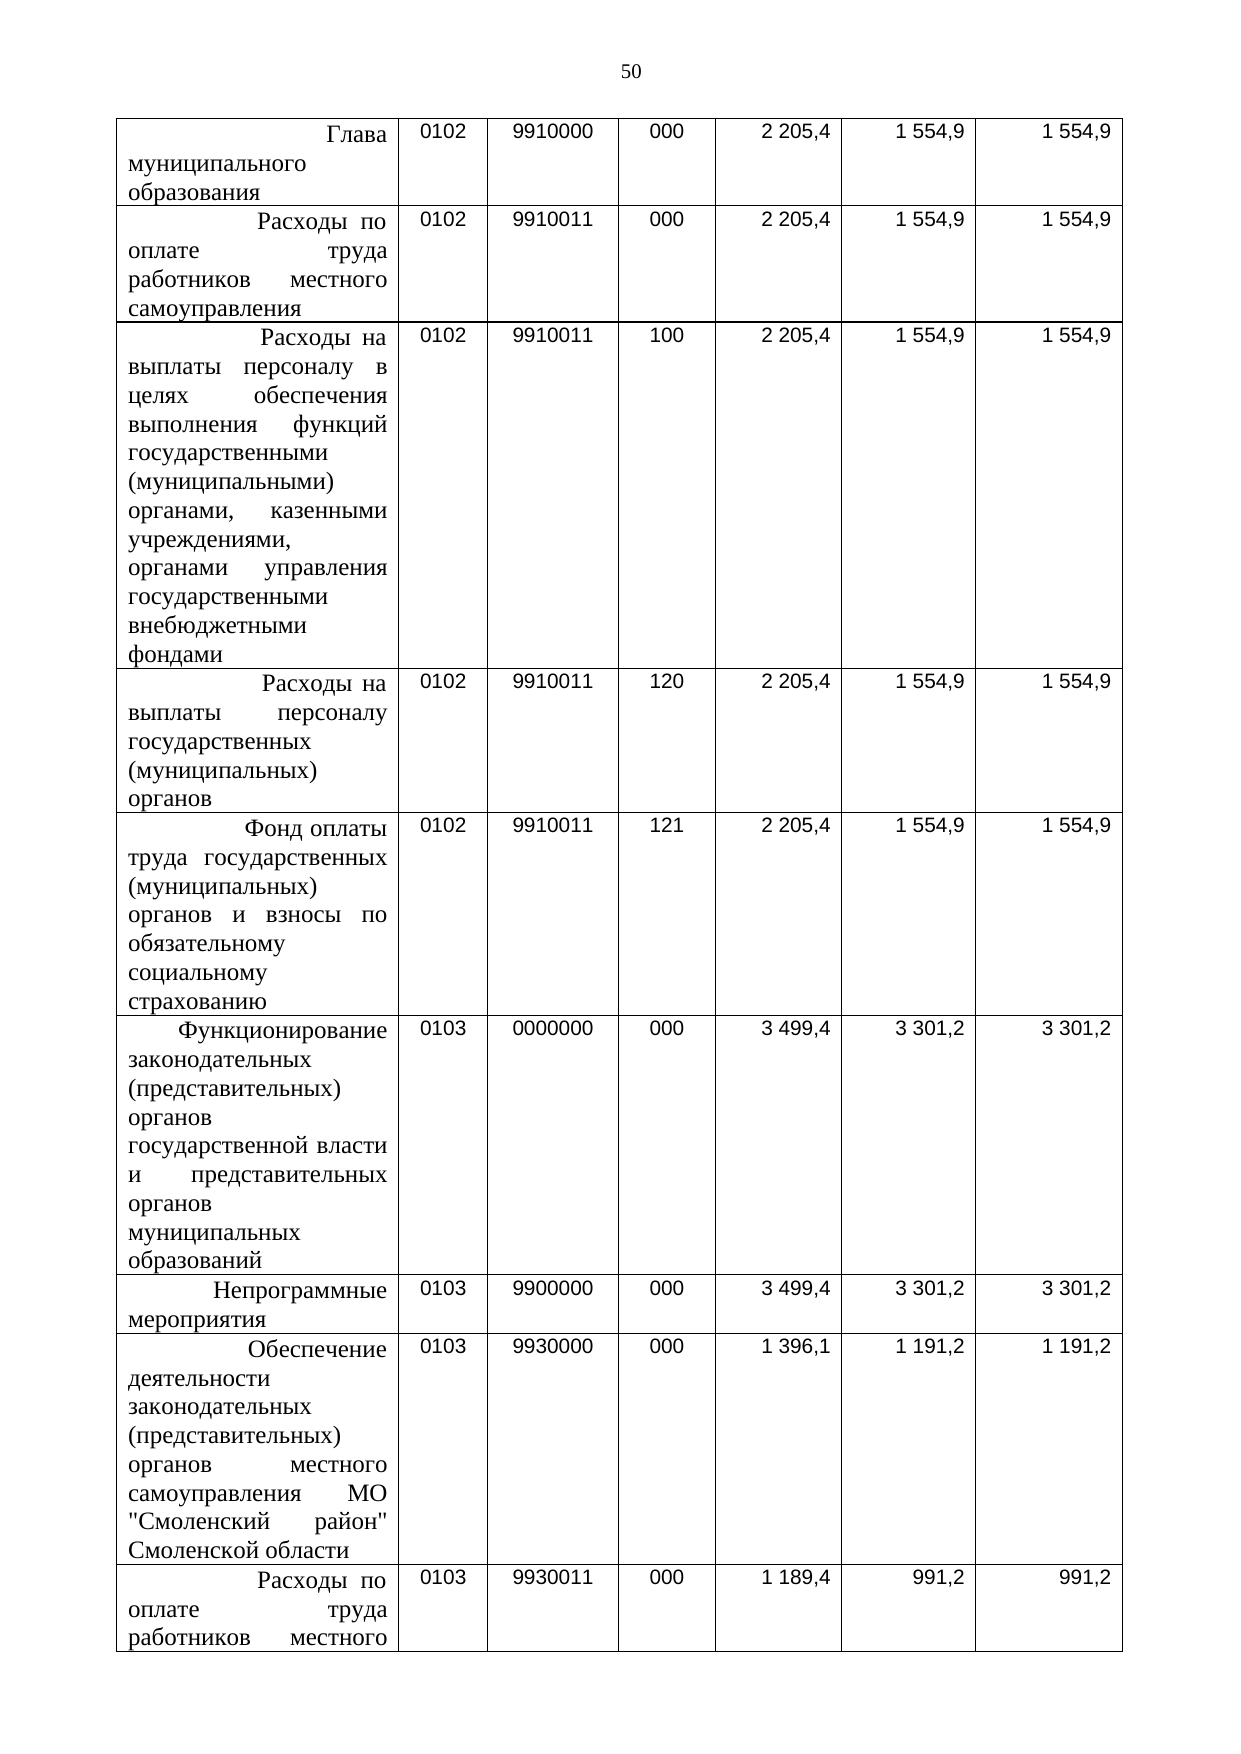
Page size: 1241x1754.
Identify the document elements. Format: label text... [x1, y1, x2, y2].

table_cell 0102 [399, 206, 487, 321]
table_cell 1 554,9 [842, 669, 975, 812]
table_cell Расходы по оплате труда работников местного самоуправления [117, 206, 398, 321]
table_cell 000 [619, 1334, 715, 1564]
table_cell 2 205,4 [716, 813, 841, 1014]
table_cell Расходы на выплаты персоналу государственных (муниципальных) органов [117, 669, 398, 812]
table_cell 2 205,4 [716, 206, 841, 321]
table_cell 2 205,4 [716, 669, 841, 812]
table_cell 0102 [399, 669, 487, 812]
table_cell Расходы на выплаты персоналу в целях обеспечения выполнения функций государственными (муниципальными) органами, казенными учреждениями, органами управления государственными внебюджетными фондами [117, 323, 398, 667]
table_cell 1 554,9 [842, 323, 975, 667]
table_cell 2 205,4 [716, 323, 841, 667]
table_cell 1 554,9 [842, 813, 975, 1014]
table_cell 3 301,2 [976, 1275, 1122, 1333]
table_cell 0102 [399, 813, 487, 1014]
table_cell 0102 [399, 323, 487, 667]
table_cell 991,2 [976, 1565, 1122, 1651]
table_cell 0103 [399, 1275, 487, 1333]
table_cell 9910011 [488, 206, 618, 321]
table_cell 3 301,2 [842, 1016, 975, 1274]
table_cell 000 [619, 1275, 715, 1333]
table_cell 1 554,9 [842, 119, 975, 205]
table_cell 1 554,9 [976, 206, 1122, 321]
table_cell 000 [619, 1565, 715, 1651]
table_cell 991,2 [842, 1565, 975, 1651]
table_cell 121 [619, 813, 715, 1014]
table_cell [117, 1565, 398, 1651]
table_cell 0103 [399, 1565, 487, 1651]
table_cell 9910000 [488, 119, 618, 205]
table_cell 3 499,4 [716, 1016, 841, 1274]
table_cell 9930011 [488, 1565, 618, 1651]
table_cell 000 [619, 206, 715, 321]
table_cell Непрограммные мероприятия [117, 1275, 398, 1333]
table_cell 0103 [399, 1334, 487, 1564]
table_cell 9930000 [488, 1334, 618, 1564]
table_cell 000 [619, 119, 715, 205]
table_cell 1 189,4 [716, 1565, 841, 1651]
table_cell Функционирование законодательных (представительных) органов государственной власти и представительных органов муниципальных образований [117, 1016, 398, 1274]
table_cell 1 554,9 [976, 669, 1122, 812]
table_cell 100 [619, 323, 715, 667]
table_cell 9900000 [488, 1275, 618, 1333]
table_cell Фонд оплаты труда государственных (муниципальных) органов и взносы по обязательному социальному страхованию [117, 813, 398, 1014]
table_cell 3 499,4 [716, 1275, 841, 1333]
table_cell 3 301,2 [842, 1275, 975, 1333]
table_cell 9910011 [488, 669, 618, 812]
table_cell 1 396,1 [716, 1334, 841, 1564]
table_cell 120 [619, 669, 715, 812]
table_cell 1 554,9 [976, 813, 1122, 1014]
table_cell 1 191,2 [842, 1334, 975, 1564]
table_cell 0102 [399, 119, 487, 205]
table_cell 3 301,2 [976, 1016, 1122, 1274]
table_cell 0000000 [488, 1016, 618, 1274]
table_cell Глава муниципального образования [117, 119, 398, 205]
table_cell 1 554,9 [976, 323, 1122, 667]
table_cell 2 205,4 [716, 119, 841, 205]
table_cell 000 [619, 1016, 715, 1274]
table_cell 9910011 [488, 813, 618, 1014]
table_cell 0103 [399, 1016, 487, 1274]
table_cell 1 554,9 [842, 206, 975, 321]
table_cell 9910011 [488, 323, 618, 667]
table_cell 1 191,2 [976, 1334, 1122, 1564]
table_cell Обеспечение деятельности законодательных (представительных) органов местного самоуправления МО "Смоленский район" Смоленской области [117, 1334, 398, 1564]
table_cell 1 554,9 [976, 119, 1122, 205]
